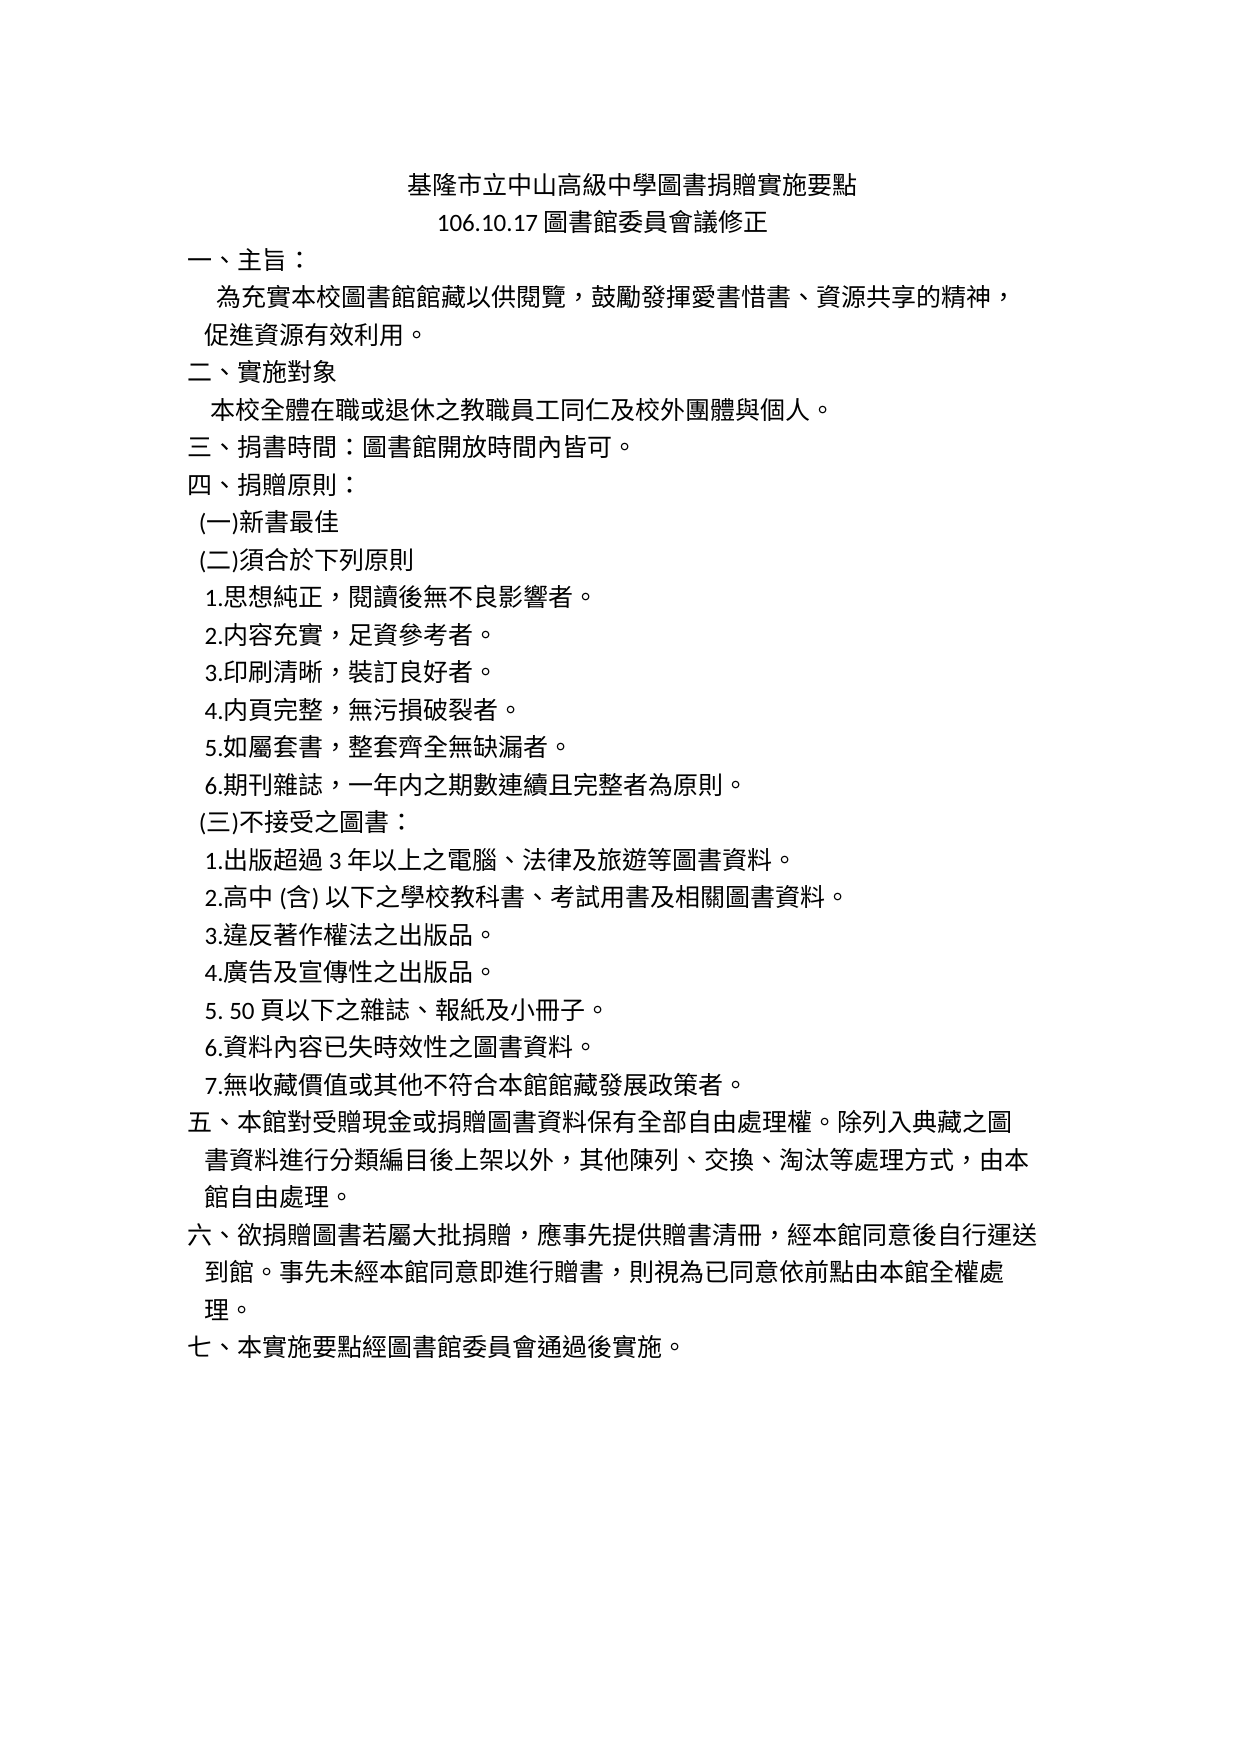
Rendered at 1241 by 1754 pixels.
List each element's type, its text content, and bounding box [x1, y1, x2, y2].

text 六、欲捐贈圖書若屬大批捐贈，應事先提供贈書清冊，經本館同意後自行運送 [187, 1214, 1078, 1252]
text 二、實施對象 [187, 352, 1078, 389]
text 基隆市立中山高級中學圖書捐贈實施要點 [187, 164, 1078, 202]
text 五、本館對受贈現金或捐贈圖書資料保有全部自由處理權。除列入典藏之圖 [187, 1102, 1098, 1139]
text 5.如屬套書，整套齊全無缺漏者。 [187, 727, 1078, 764]
text 6.期刊雜誌，一年内之期數連續且完整者為原則。 [187, 764, 1078, 802]
text (一)新書最佳 [187, 502, 1078, 539]
text (二)須合於下列原則 [187, 539, 1078, 577]
text 4.内頁完整，無污損破裂者。 [187, 689, 1078, 727]
text 館自由處理。 [187, 1177, 1098, 1214]
text 3.違反著作權法之出版品。 [187, 914, 1078, 952]
text 7.無收藏價值或其他不符合本館館藏發展政策者。 [187, 1064, 1078, 1102]
text 5. 50 頁以下之雜誌、報紙及小冊子。 [187, 989, 1078, 1027]
text 6.資料內容已失時效性之圖書資料。 [187, 1027, 1078, 1064]
text 1.出版超過3 年以上之電腦、法律及旅遊等圖書資料。 [187, 839, 1078, 877]
text 七、本實施要點經圖書館委員會通過後實施。 [187, 1327, 1078, 1364]
text 到館。事先未經本館同意即進行贈書，則視為已同意依前點由本館全權處 [187, 1252, 1098, 1289]
text (三)不接受之圖書： [187, 802, 1078, 839]
text 四、捐贈原則： [187, 464, 1078, 502]
text 3.印刷清晰，裝訂良好者。 [187, 652, 1078, 689]
text 4.廣告及宣傳性之出版品。 [187, 952, 1078, 989]
text 2.内容充實，足資參考者。 [187, 614, 1078, 652]
text 書資料進行分類編目後上架以外，其他陳列、交換、淘汰等處理方式，由本 [187, 1139, 1098, 1177]
text 106.10.17圖書館委員會議修正 [187, 202, 1078, 239]
text 2.高中 (含) 以下之學校教科書、考試用書及相關圖書資料。 [187, 877, 1078, 914]
text 本校全體在職或退休之教職員工同仁及校外團體與個人。 [187, 389, 1078, 427]
text 一、主旨： [187, 239, 1078, 277]
text 促進資源有效利用。 [187, 314, 1078, 352]
text 為充實本校圖書館館藏以供閱覽，鼓勵發揮愛書惜書、資源共享的精神， [187, 277, 1078, 314]
text 理。 [187, 1289, 1098, 1327]
text 1.思想純正，閱讀後無不良影響者。 [187, 577, 1078, 614]
text 三、捐書時間：圖書館開放時間內皆可。 [187, 427, 1078, 464]
